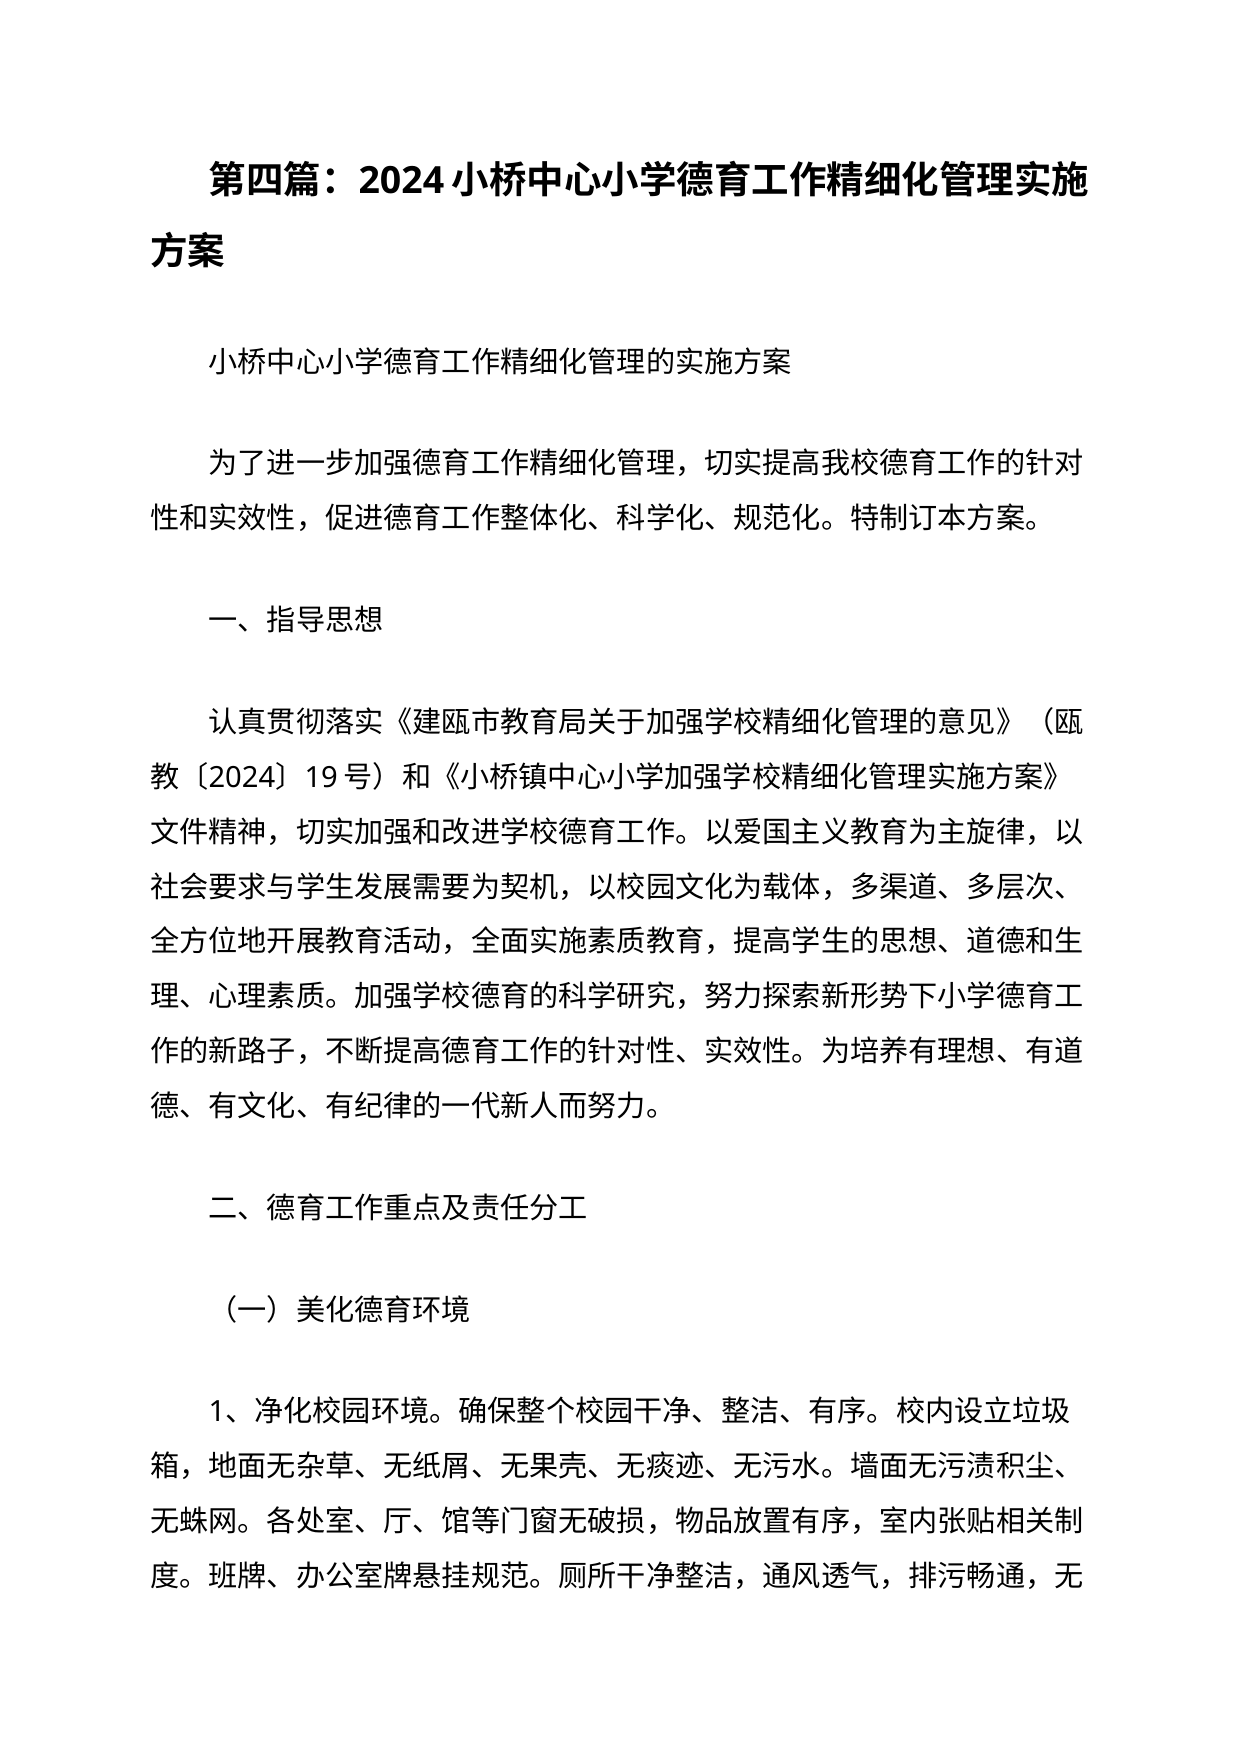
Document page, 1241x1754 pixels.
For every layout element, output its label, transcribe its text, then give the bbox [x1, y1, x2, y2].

text 第四篇：2024小桥中心小学德育工作精细化管理实施方案 [150, 150, 1090, 275]
text 二、德育工作重点及责任分工 [150, 1184, 1090, 1227]
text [150, 1388, 1090, 1595]
text 小桥中心小学德育工作精细化管理的实施方案 [150, 338, 1090, 380]
text （一）美化德育环境 [150, 1286, 1090, 1328]
text 为了进一步加强德育工作精细化管理，切实提高我校德育工作的针对性和实效性，促进德育工作整体化、科学化、规范化。特制订本方案。 [150, 440, 1090, 537]
text 一、指导思想 [150, 597, 1090, 639]
text 认真贯彻落实《建瓯市教育局关于加强学校精细化管理的意见》（瓯教〔2024〕19号）和《小桥镇中心小学加强学校精细化管理实施方案》文件精神，切实加强和改进学校德育工作。以爱国主义教育为主旋律，以社会要求与学生发展需要为契机，以校园文化为载体，多渠道、多层次、全方位地开展教育活动，全面实施素质教育，提高学生的思想、道德和生理、心理素质。加强学校德育的科学研究，努力探索新形势下小学德育工作的新路子，不断提高德育工作的针对性、实效性。为培养有理想、有道德、有文化、有纪律的一代新人而努力。 [150, 698, 1090, 1125]
